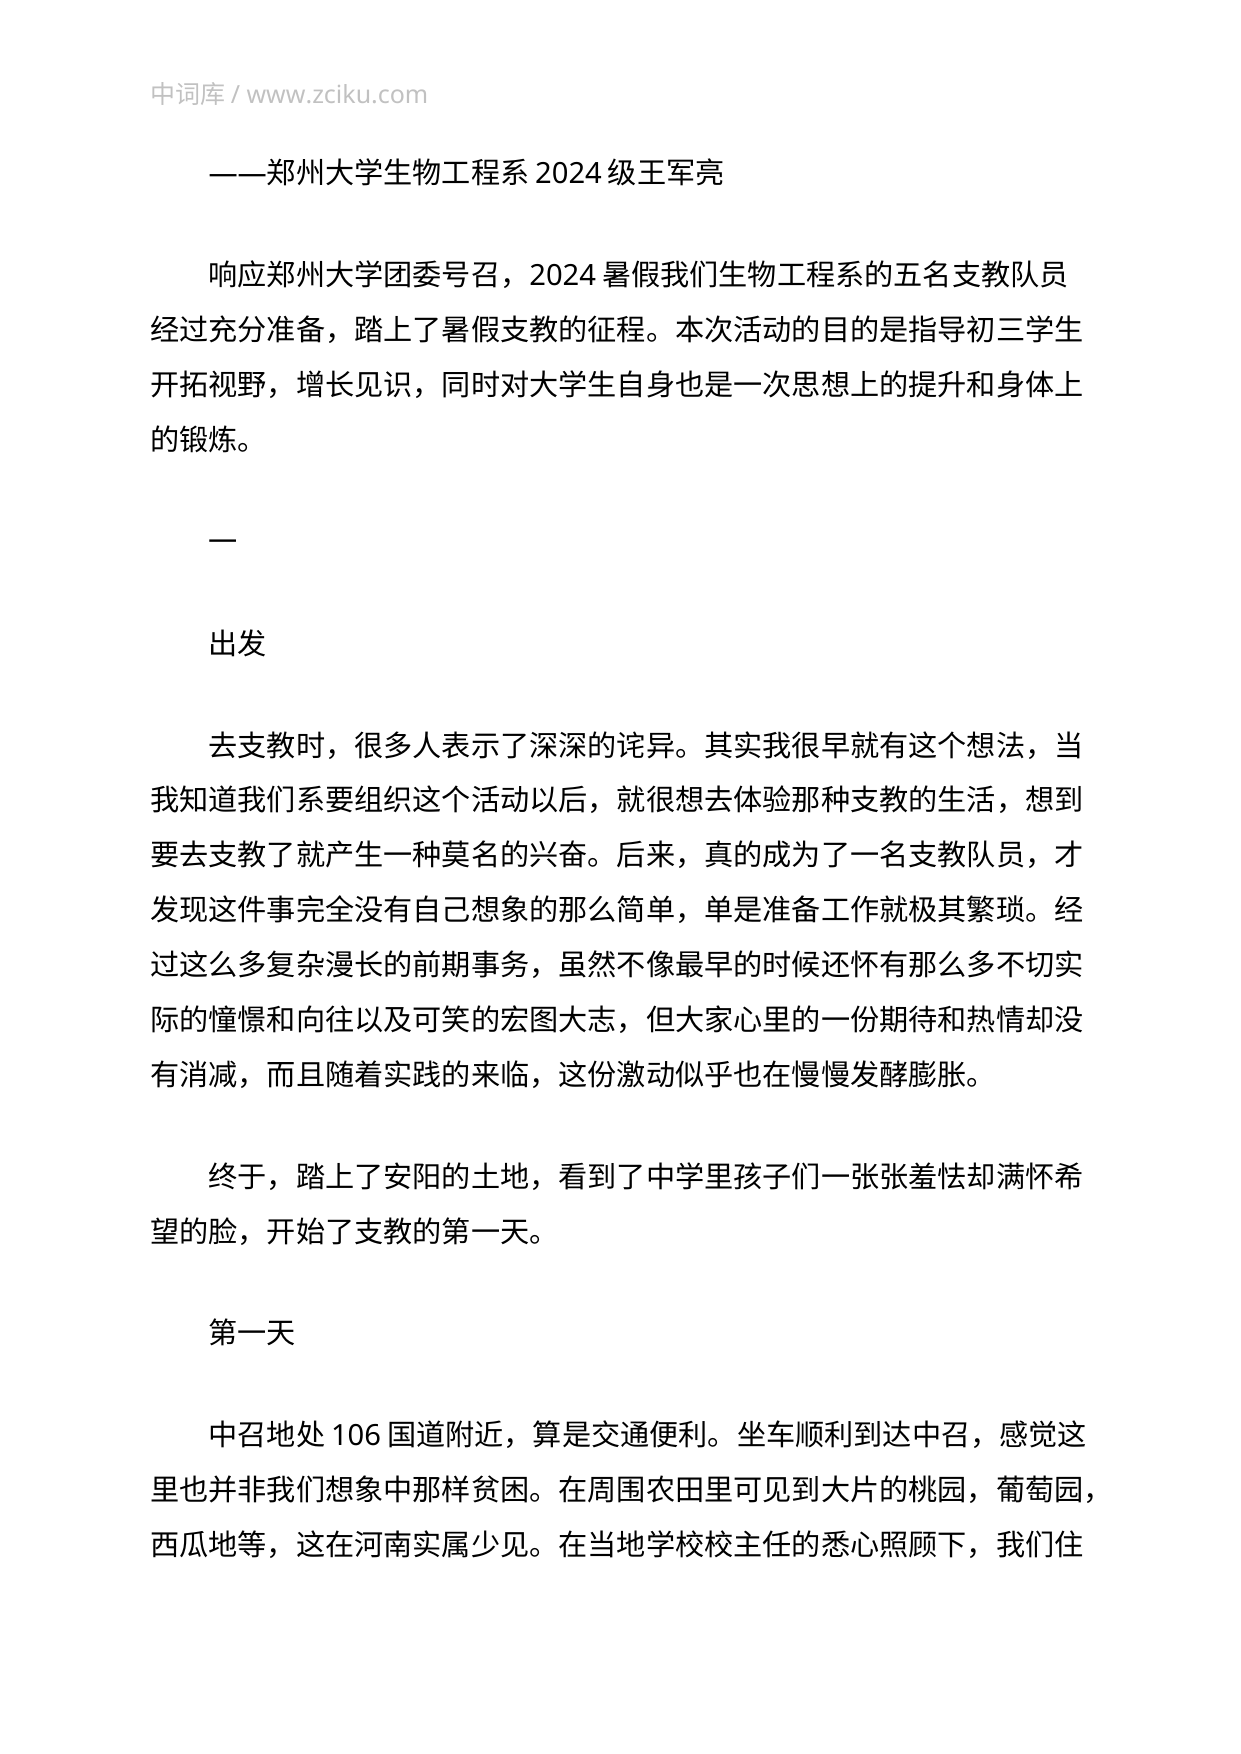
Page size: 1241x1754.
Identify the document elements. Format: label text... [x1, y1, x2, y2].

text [150, 1412, 1090, 1564]
text 响应郑州大学团委号召，2024暑假我们生物工程系的五名支教队员经过充分准备，踏上了暑假支教的征程。本次活动的目的是指导初三学生开拓视野，增长见识，同时对大学生自身也是一次思想上的提升和身体上的锻炼。 [150, 252, 1090, 459]
text 终于，踏上了安阳的土地，看到了中学里孩子们一张张羞怯却满怀希望的脸，开始了支教的第一天。 [150, 1153, 1090, 1250]
text 去支教时，很多人表示了深深的诧异。其实我很早就有这个想法，当我知道我们系要组织这个活动以后，就很想去体验那种支教的生活，想到要去支教了就产生一种莫名的兴奋。后来，真的成为了一名支教队员，才发现这件事完全没有自己想象的那么简单，单是准备工作就极其繁琐。经过这么多复杂漫长的前期事务，虽然不像最早的时候还怀有那么多不切实际的憧憬和向往以及可笑的宏图大志，但大家心里的一份期待和热情却没有消减，而且随着实践的来临，这份激动似乎也在慢慢发酵膨胀。 [150, 722, 1090, 1094]
text 第一天 [150, 1310, 1090, 1352]
text ——郑州大学生物工程系2024级王军亮 [150, 150, 1090, 192]
text 一 [150, 518, 1090, 561]
text 出发 [150, 620, 1090, 663]
